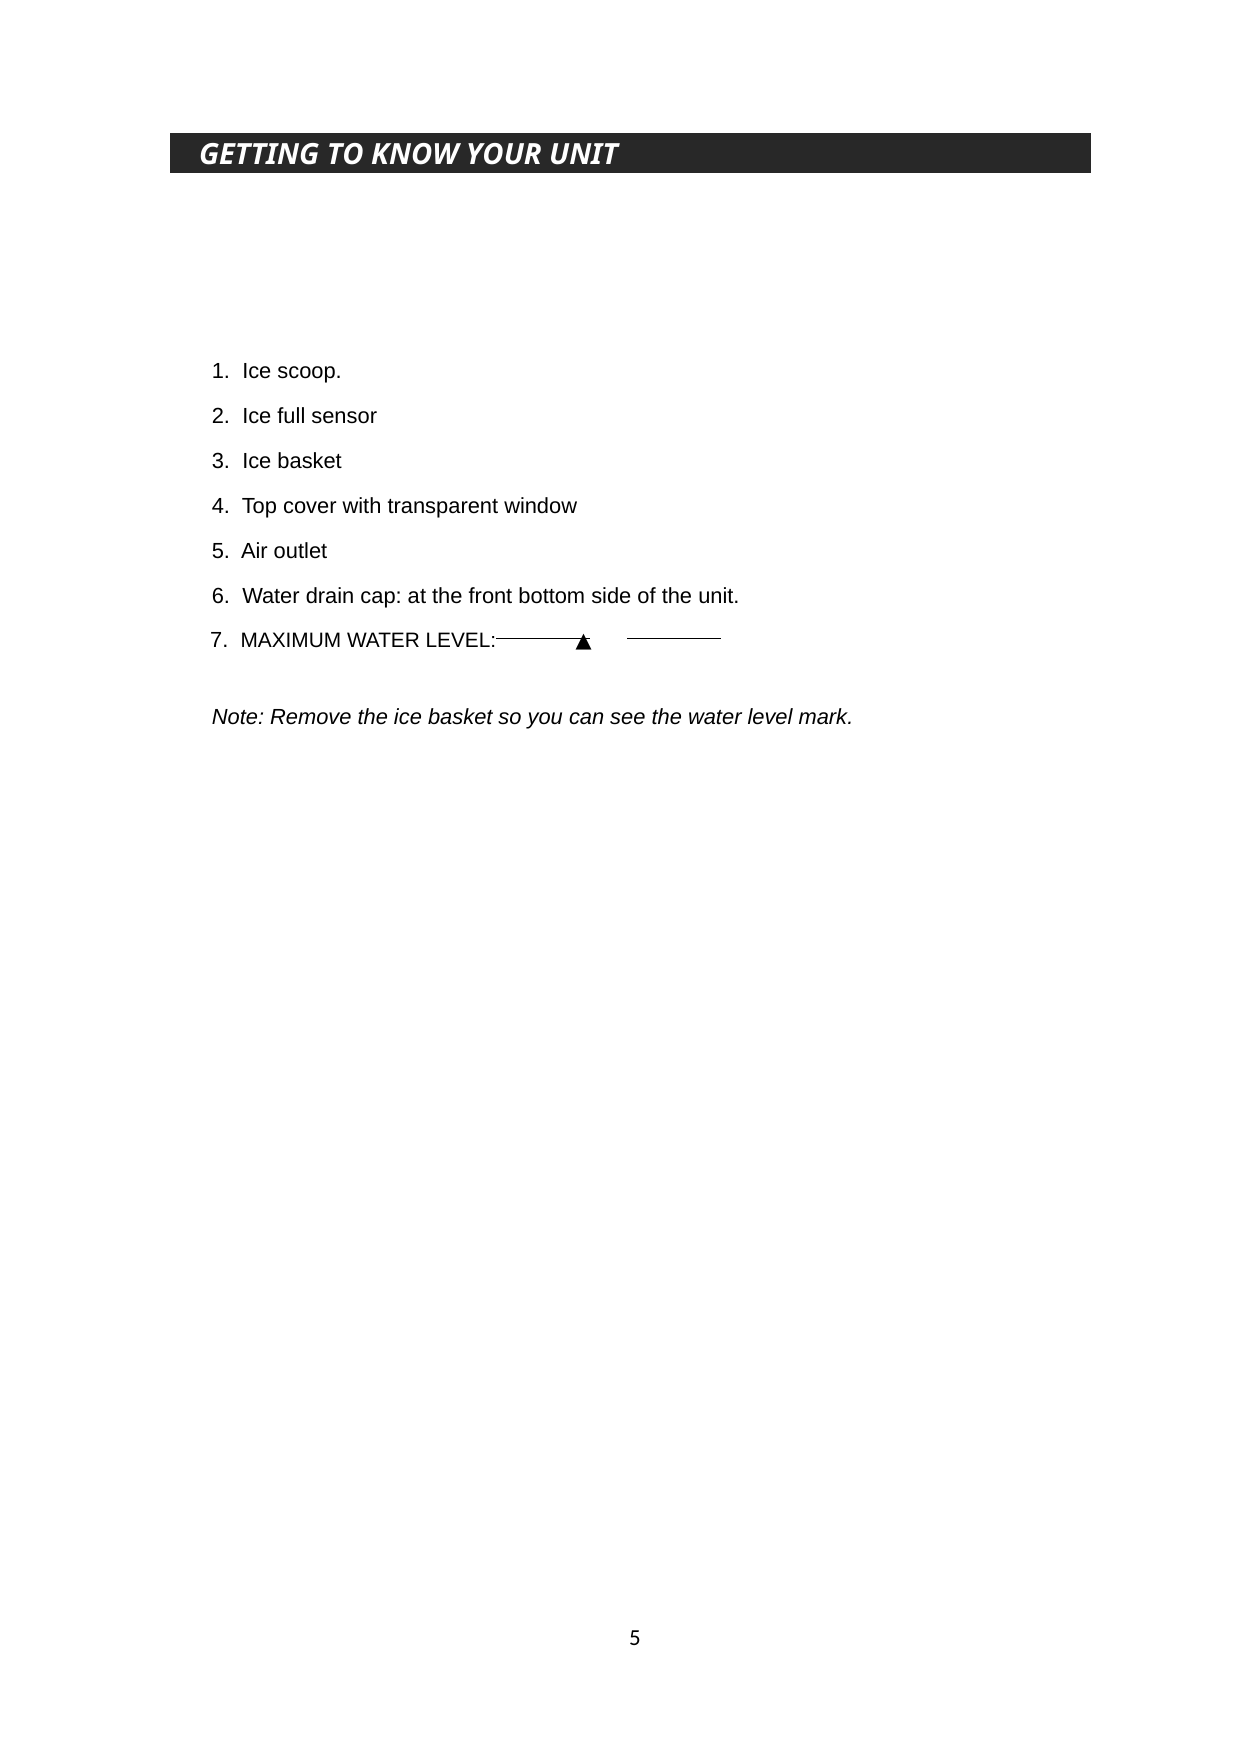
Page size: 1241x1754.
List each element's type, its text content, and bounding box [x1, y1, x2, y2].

text Note: Remove the ice basket so you can see the water level mark. [212, 700, 1092, 732]
text 5. Air outlet [212, 535, 1092, 567]
text 7. MAXIMUM WATER LEVEL: ▲ [177, 625, 1092, 653]
text 1. Ice scoop. [212, 354, 1092, 387]
text 4. Top cover with transparent window [212, 489, 1092, 522]
text 2. Ice full sensor [212, 399, 1092, 432]
text GETTING TO KNOW YOUR UNIT [170, 133, 1091, 173]
text 6. Water drain cap: at the front bottom side of the unit. [212, 580, 1092, 612]
text 3. Ice basket [212, 444, 1092, 477]
